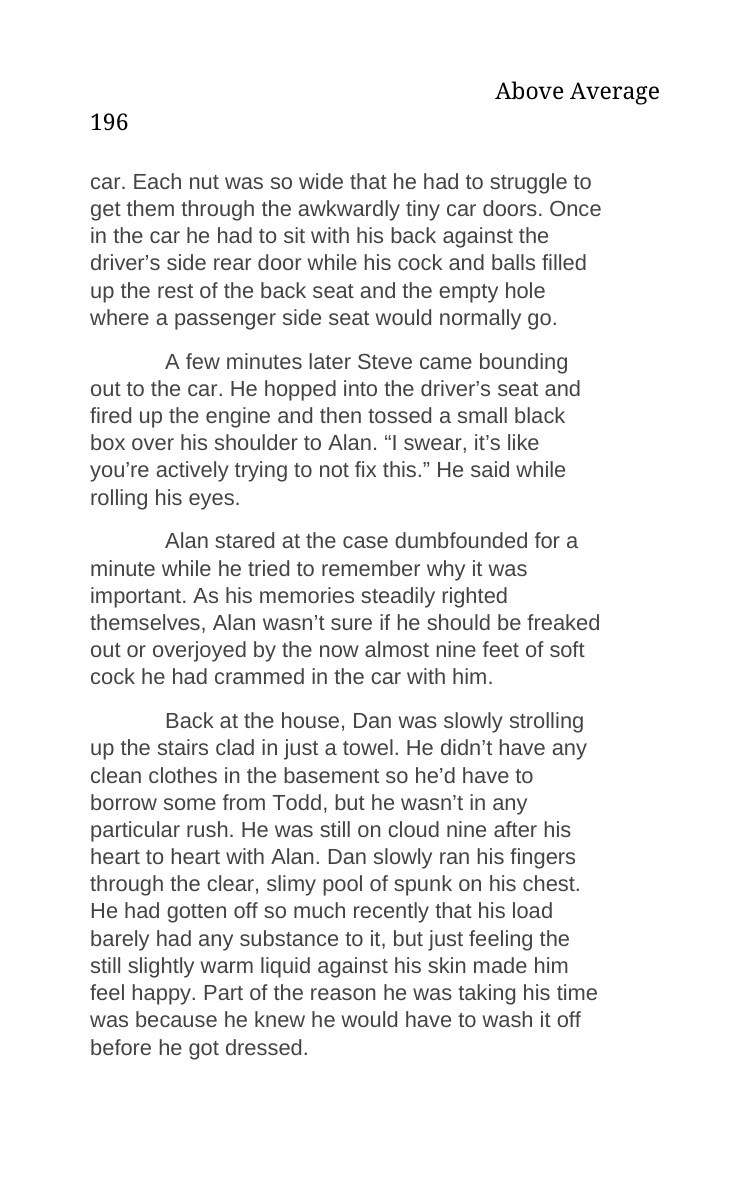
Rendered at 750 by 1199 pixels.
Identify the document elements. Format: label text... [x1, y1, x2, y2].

text Back at the house, Dan was slowly strolling up the stairs clad in just a towel. He didn’t have any clean clothes in the basement so he’d have to borrow some from Todd, but he wasn’t in any particular rush. He was still on cloud nine after his heart to heart with Alan. Dan slowly ran his fingers through the clear, slimy pool of spunk on his chest. He had gotten off so much recently that his load barely had any substance to it, but just feeling the still slightly warm liquid against his skin made him feel happy. Part of the reason he was taking his time was because he knew he would have to wash it off before he got dressed. [90, 708, 604, 1059]
text Alan stared at the case dumbfounded for a minute while he tried to remember why it was important. As his memories steadily righted themselves, Alan wasn’t sure if he should be freaked out or overjoyed by the now almost nine feet of soft cock he had crammed in the car with him. [90, 528, 604, 689]
text A few minutes later Steve came bounding out to the car. He hopped into the driver’s seat and fired up the engine and then tossed a small black box over his shoulder to Alan. “I swear, it’s like you’re actively trying to not fix this.” He said while rolling his eyes. [90, 348, 604, 510]
